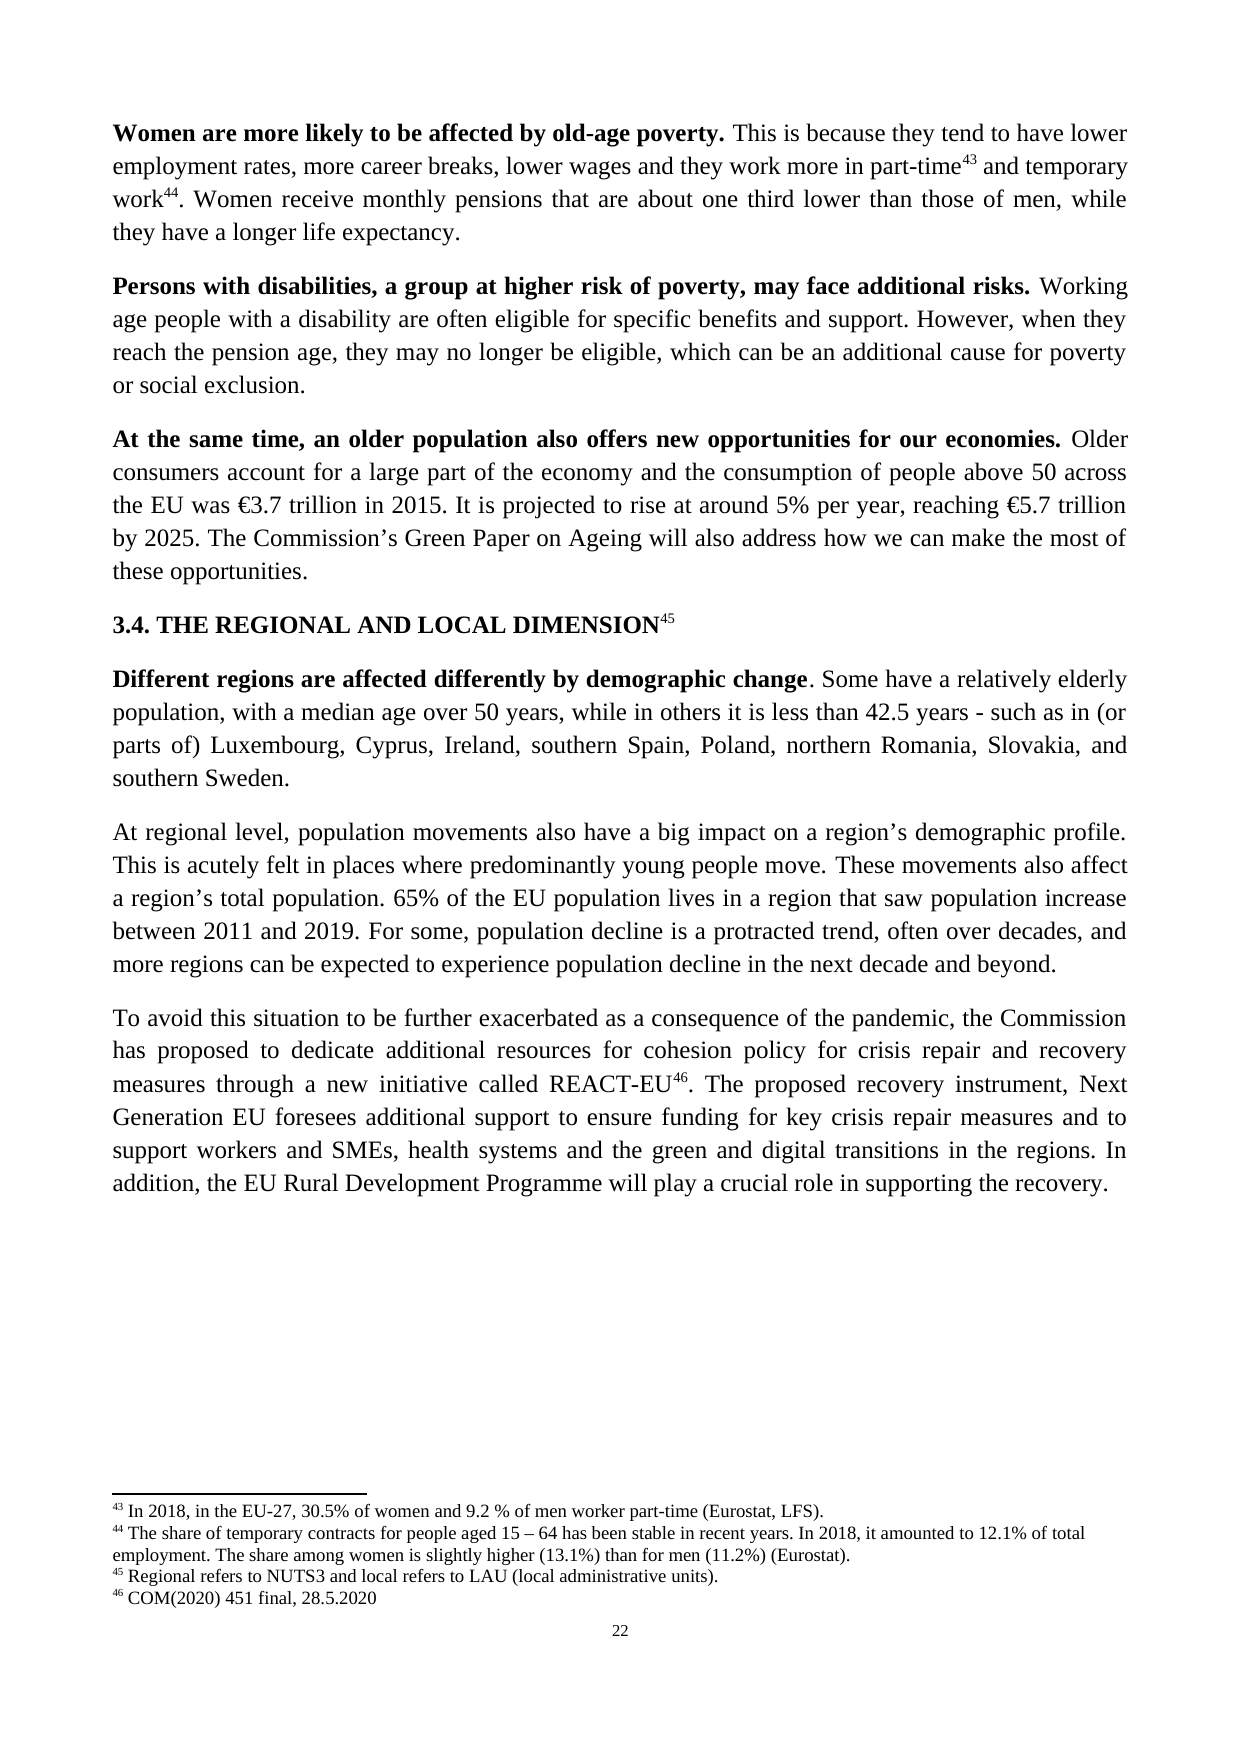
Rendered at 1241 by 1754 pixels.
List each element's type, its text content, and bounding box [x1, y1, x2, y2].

subtitle 3.4. THE REGIONAL AND LOCAL DIMENSION [112, 610, 1128, 639]
text Persons with disabilities, a group at higher risk of poverty, may face additional risks. Working age people with a disability are often eligible for specific benefits and support. However, when they reach the pension age, they may no longer be eligible, which can be an additional cause for poverty or social exclusion. [112, 271, 1128, 399]
text At regional level, population movements also have a big impact on a region’s demographic profile. This is acutely felt in places where predominantly young people move. These movements also affect a region’s total population. 65% of the EU population lives in a region that saw population increase between 2011 and 2019. For some, population decline is a protracted trend, often over decades, and more regions can be expected to experience population decline in the next decade and beyond. [112, 817, 1128, 977]
text Different regions are affected differently by demographic change. Some have a relatively elderly population, with a median age over 50 years, while in others it is less than 42.5 years - such as in (or parts of) Luxembourg, Cyprus, Ireland, southern Spain, Poland, northern Romania, Slovakia, and southern Sweden. [112, 664, 1128, 792]
text Women are more likely to be affected by old-age poverty. This is because they tend to have lower employment rates, more career breaks, lower wages and they work more in part-time and temporary work. Women receive monthly pensions that are about one third lower than those of men, while they have a longer life expectancy. [112, 118, 1128, 246]
text At the same time, an older population also offers new opportunities for our economies. Older consumers account for a large part of the economy and the consumption of people above 50 across the EU was €3.7 trillion in 2015. It is projected to rise at around 5% per year, reaching €5.7 trillion by 2025. The Commission’s Green Paper on Ageing will also address how we can make the most of these opportunities. [112, 424, 1128, 585]
text To avoid this situation to be further exacerbated as a consequence of the pandemic, the Commission has proposed to dedicate additional resources for cohesion policy for crisis repair and recovery measures through a new initiative called REACT-EU. The proposed recovery instrument, Next Generation EU foresees additional support to ensure funding for key crisis repair measures and to support workers and SMEs, health systems and the green and digital transitions in the regions. In addition, the EU Rural Development Programme will play a crucial role in supporting the recovery. [112, 1003, 1128, 1196]
